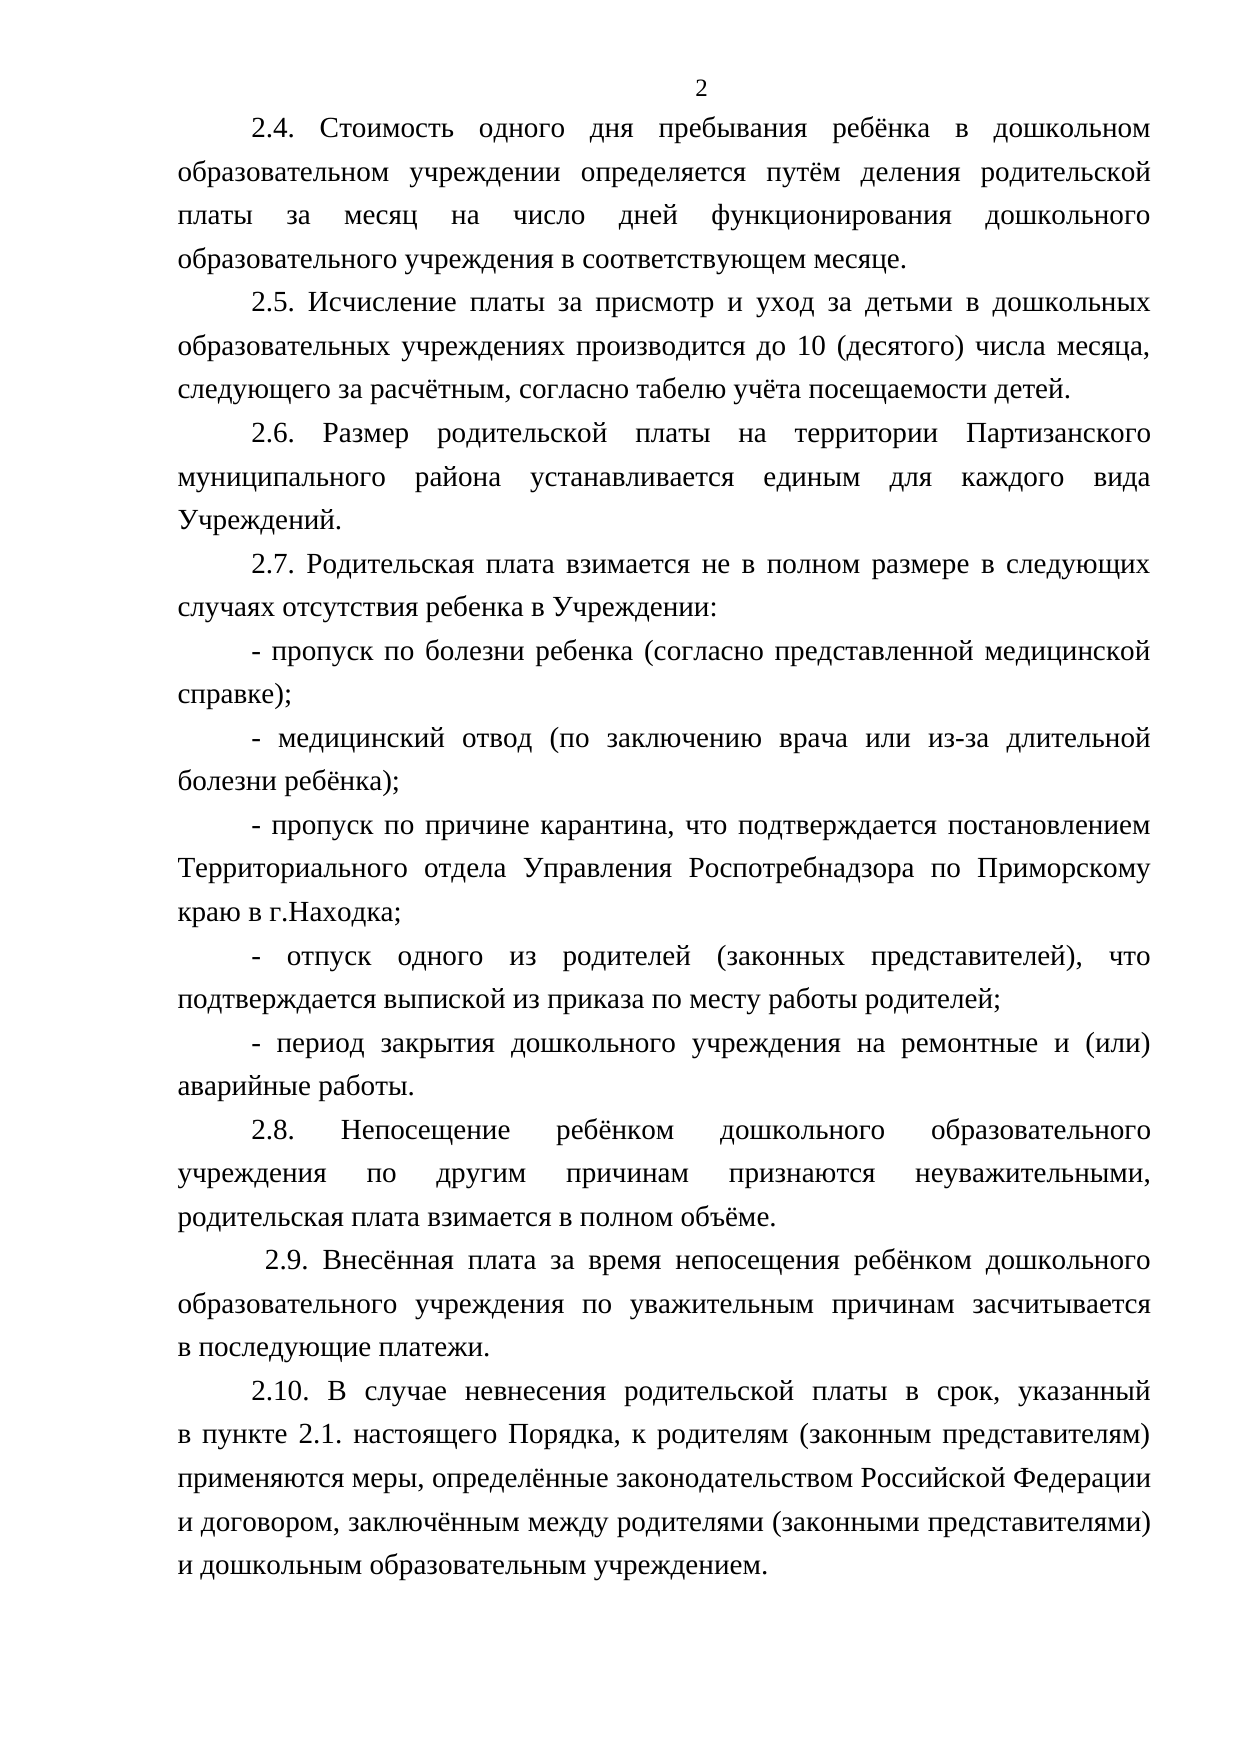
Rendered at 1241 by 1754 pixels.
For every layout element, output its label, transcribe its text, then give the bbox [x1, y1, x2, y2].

text - медицинский отвод (по заключению врача или из-за длительной болезни ребёнка); [177, 720, 1152, 797]
text - отпуск одного из родителей (законных представителей), что подтверждается выпиской из приказа по месту работы родителей; [177, 938, 1152, 1015]
text 2.8. Непосещение ребёнком дошкольного образовательного учреждения по другим причинам признаются неуважительными, родительская плата взимается в полном объёме. [177, 1112, 1152, 1232]
text 2.9. Внесённая плата за время непосещения ребёнком дошкольного образовательного учреждения по уважительным причинам засчитывается в последующие платежи. [177, 1242, 1152, 1363]
text 2 [177, 73, 1152, 102]
text - пропуск по причине карантина, что подтверждается постановлением Территориального отдела Управления Роспотребнадзора по Приморскому краю в г.Находка; [177, 807, 1152, 928]
text 2.5. Исчисление платы за присмотр и уход за детьми в дошкольных образовательных учреждениях производится до 10 (десятого) числа месяца, следующего за расчётным, согласно табелю учёта посещаемости детей. [177, 284, 1152, 405]
text - период закрытия дошкольного учреждения на ремонтные и (или) аварийные работы. [177, 1025, 1152, 1102]
text 2.6. Размер родительской платы на территории Партизанского муниципального района устанавливается единым для каждого вида Учреждений. [177, 415, 1152, 536]
text 2.4. Стоимость одного дня пребывания ребёнка в дошкольном образовательном учреждении определяется путём деления родительской платы за месяц на число дней функционирования дошкольного образовательного учреждения в соответствующем месяце. [177, 110, 1152, 274]
text - пропуск по болезни ребенка (согласно представленной медицинской справке); [177, 633, 1152, 710]
text 2.10. В случае невнесения родительской платы в срок, указанный в пункте 2.1. настоящего Порядка, к родителям (законным представителям) применяются меры, определённые законодательством Российской Федерации и договором, заключённым между родителями (законными представителями) и дошкольным образовательным учреждением. [177, 1373, 1152, 1581]
text 2.7. Родительская плата взимается не в полном размере в следующих случаях отсутствия ребенка в Учреждении: [177, 546, 1152, 623]
